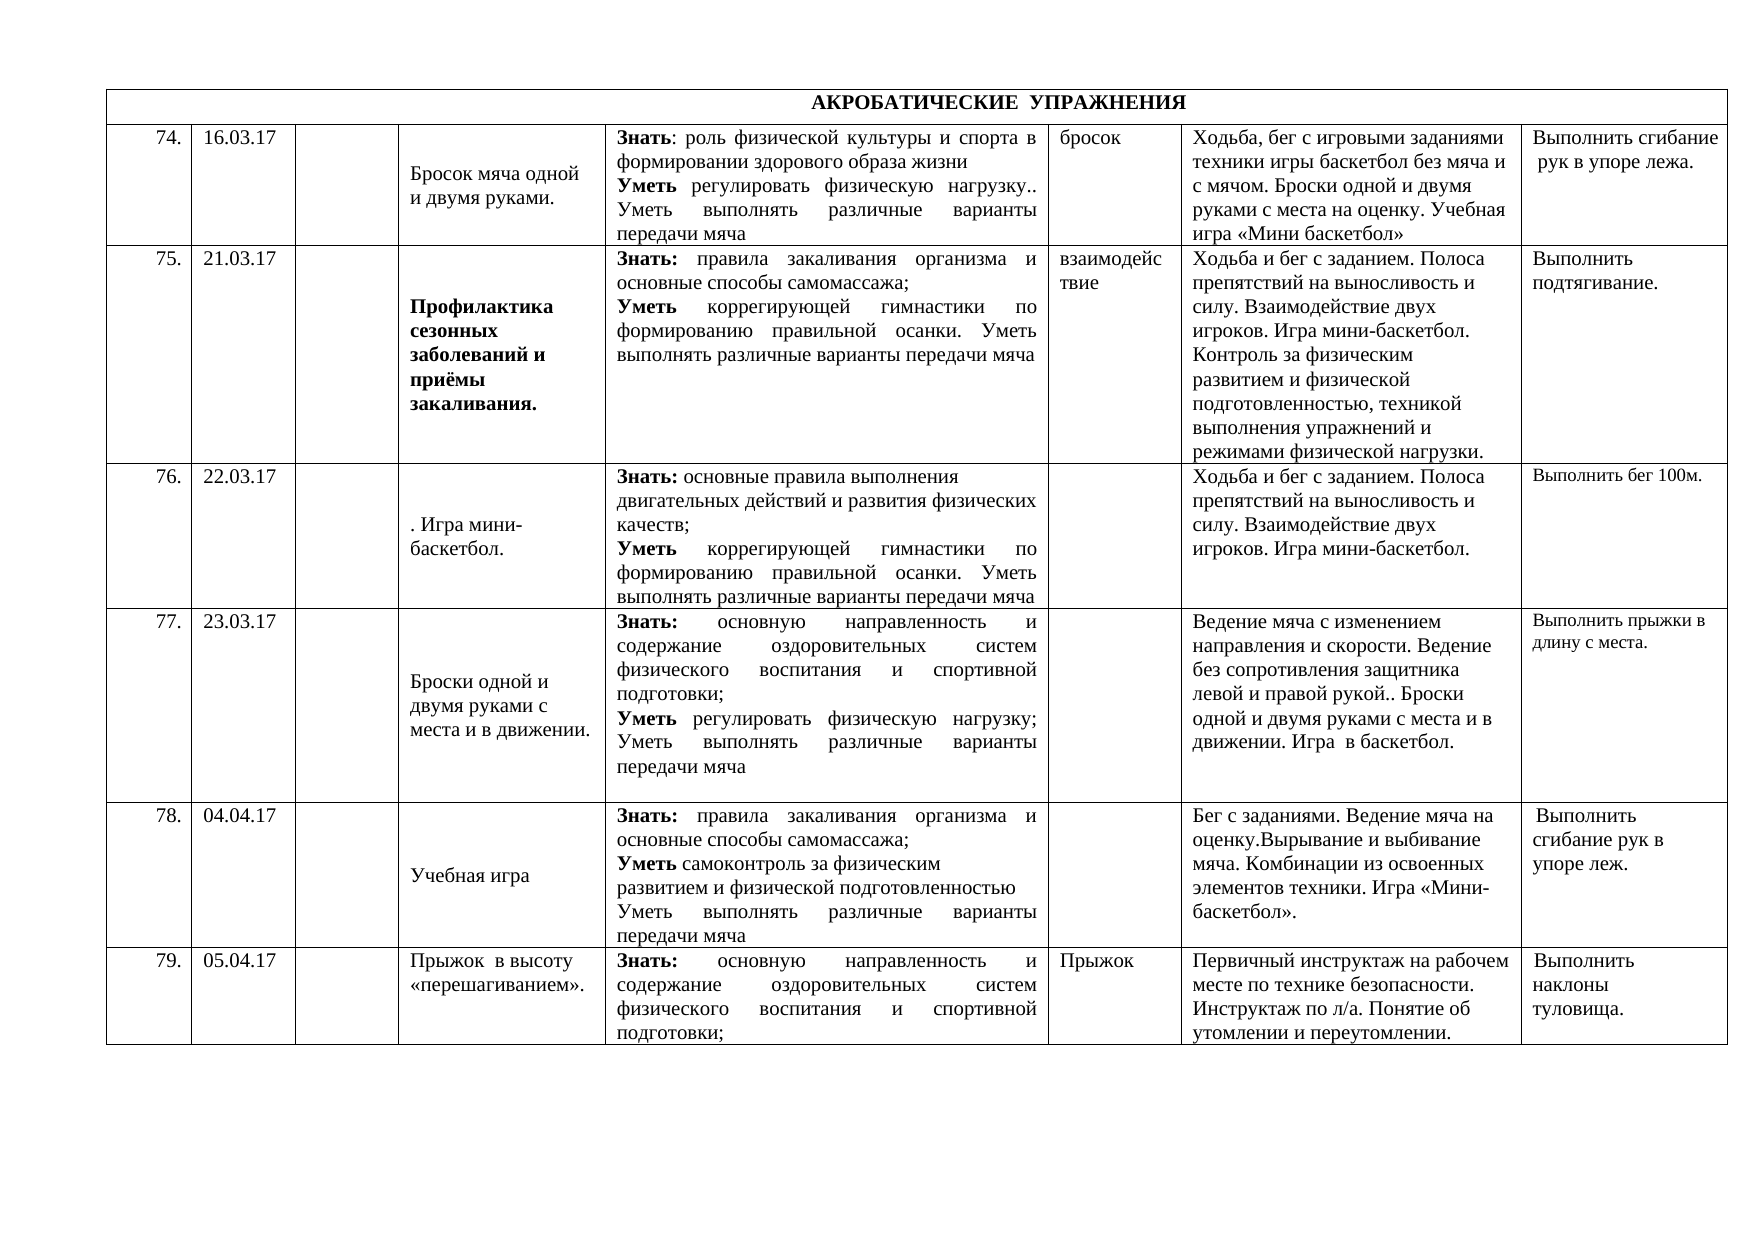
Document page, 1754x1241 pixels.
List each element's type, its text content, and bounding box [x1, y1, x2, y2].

table_cell Учебная игра [399, 803, 605, 947]
table_cell АКРОБАТИЧЕСКИЕ УПРАЖНЕНИЯ [107, 90, 1727, 124]
table_cell бросок [1049, 125, 1181, 245]
table_cell Знать: правила закаливания организма и основные способы самомассажа; Уметь самоконтроль за физическим развитием и физической подготовленностью Уметь выполнять различные варианты передачи мяча [606, 803, 1048, 947]
table_cell [107, 246, 191, 463]
table_cell [107, 125, 191, 245]
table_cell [606, 948, 1048, 1044]
table_cell [296, 125, 398, 245]
table_cell [296, 948, 398, 1044]
table_cell Знать: правила закаливания организма и основные способы самомассажа; Уметь коррегирующей гимнастики по формированию правильной осанки. Уметь выполнять различные варианты передачи мяча [606, 246, 1048, 463]
table_cell Профилактика сезонных заболеваний и приёмы закаливания. [399, 246, 605, 463]
table_cell 16.03.17 [192, 125, 295, 245]
table_cell [107, 803, 191, 947]
table_cell Прыжок [1049, 948, 1181, 1044]
table_cell Выполнить прыжки в длину с места. [1522, 609, 1727, 802]
table_cell взаимодействие [1049, 246, 1181, 463]
table_cell Знать: основную направленность и содержание оздоровительных систем физического воспитания и спортивной подготовки; Уметь регулировать физическую нагрузку; Уметь выполнять различные варианты передачи мяча [606, 609, 1048, 802]
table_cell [399, 948, 605, 1044]
table_cell [107, 948, 191, 1044]
table_cell Выполнить сгибание рук в упоре лежа. [1522, 125, 1727, 245]
table_cell . Игра мини-баскетбол. [399, 464, 605, 608]
table_cell Знать: основные правила выполнения двигательных действий и развития физических качеств; Уметь коррегирующей гимнастики по формированию правильной осанки. Уметь выполнять различные варианты передачи мяча [606, 464, 1048, 608]
table_cell [107, 609, 191, 802]
table_cell 05.04.17 [192, 948, 295, 1044]
table_cell Знать: роль физической культуры и спорта в формировании здорового образа жизни Уметь регулировать физическую нагрузку.. Уметь выполнять различные варианты передачи мяча [606, 125, 1048, 245]
table_cell Ведение мяча с изменением направления и скорости. Ведение без сопротивления защитника левой и правой рукой.. Броски одной и двумя руками с места и в движении. Игра в баскетбол. [1182, 609, 1521, 802]
table_cell 04.04.17 [192, 803, 295, 947]
table_cell [1049, 609, 1181, 802]
table_cell Выполнить бег 100м. [1522, 464, 1727, 608]
table_cell 21.03.17 [192, 246, 295, 463]
table_cell [296, 246, 398, 463]
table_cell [1182, 948, 1521, 1044]
table_cell Ходьба и бег с заданием. Полоса препятствий на выносливость и силу. Взаимодействие двух игроков. Игра мини-баскетбол. [1182, 464, 1521, 608]
table_cell [296, 609, 398, 802]
table_cell [1049, 803, 1181, 947]
table_cell 22.03.17 [192, 464, 295, 608]
table_cell [296, 803, 398, 947]
table_cell 23.03.17 [192, 609, 295, 802]
table_cell Бег с заданиями. Ведение мяча на оценку.Вырывание и выбивание мяча. Комбинации из освоенных элементов техники. Игра «Мини-баскетбол». [1182, 803, 1521, 947]
table_cell Броски одной и двумя руками с места и в движении. [399, 609, 605, 802]
table_cell Выполнить подтягивание. [1522, 246, 1727, 463]
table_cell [1522, 948, 1727, 1044]
table_cell [1049, 464, 1181, 608]
table_cell Ходьба и бег с заданием. Полоса препятствий на выносливость и силу. Взаимодействие двух игроков. Игра мини-баскетбол. Контроль за физическим развитием и физической подготовленностью, техникой выполнения упражнений и режимами физической нагрузки. [1182, 246, 1521, 463]
table_cell [296, 464, 398, 608]
table_cell [107, 464, 191, 608]
table_cell Бросок мяча одной и двумя руками. [399, 125, 605, 245]
table_cell Выполнить сгибание рук в упоре леж. [1522, 803, 1727, 947]
table_cell Ходьба, бег с игровыми заданиями техники игры баскетбол без мяча и с мячом. Броски одной и двумя руками с места на оценку. Учебная игра «Мини баскетбол» [1182, 125, 1521, 245]
